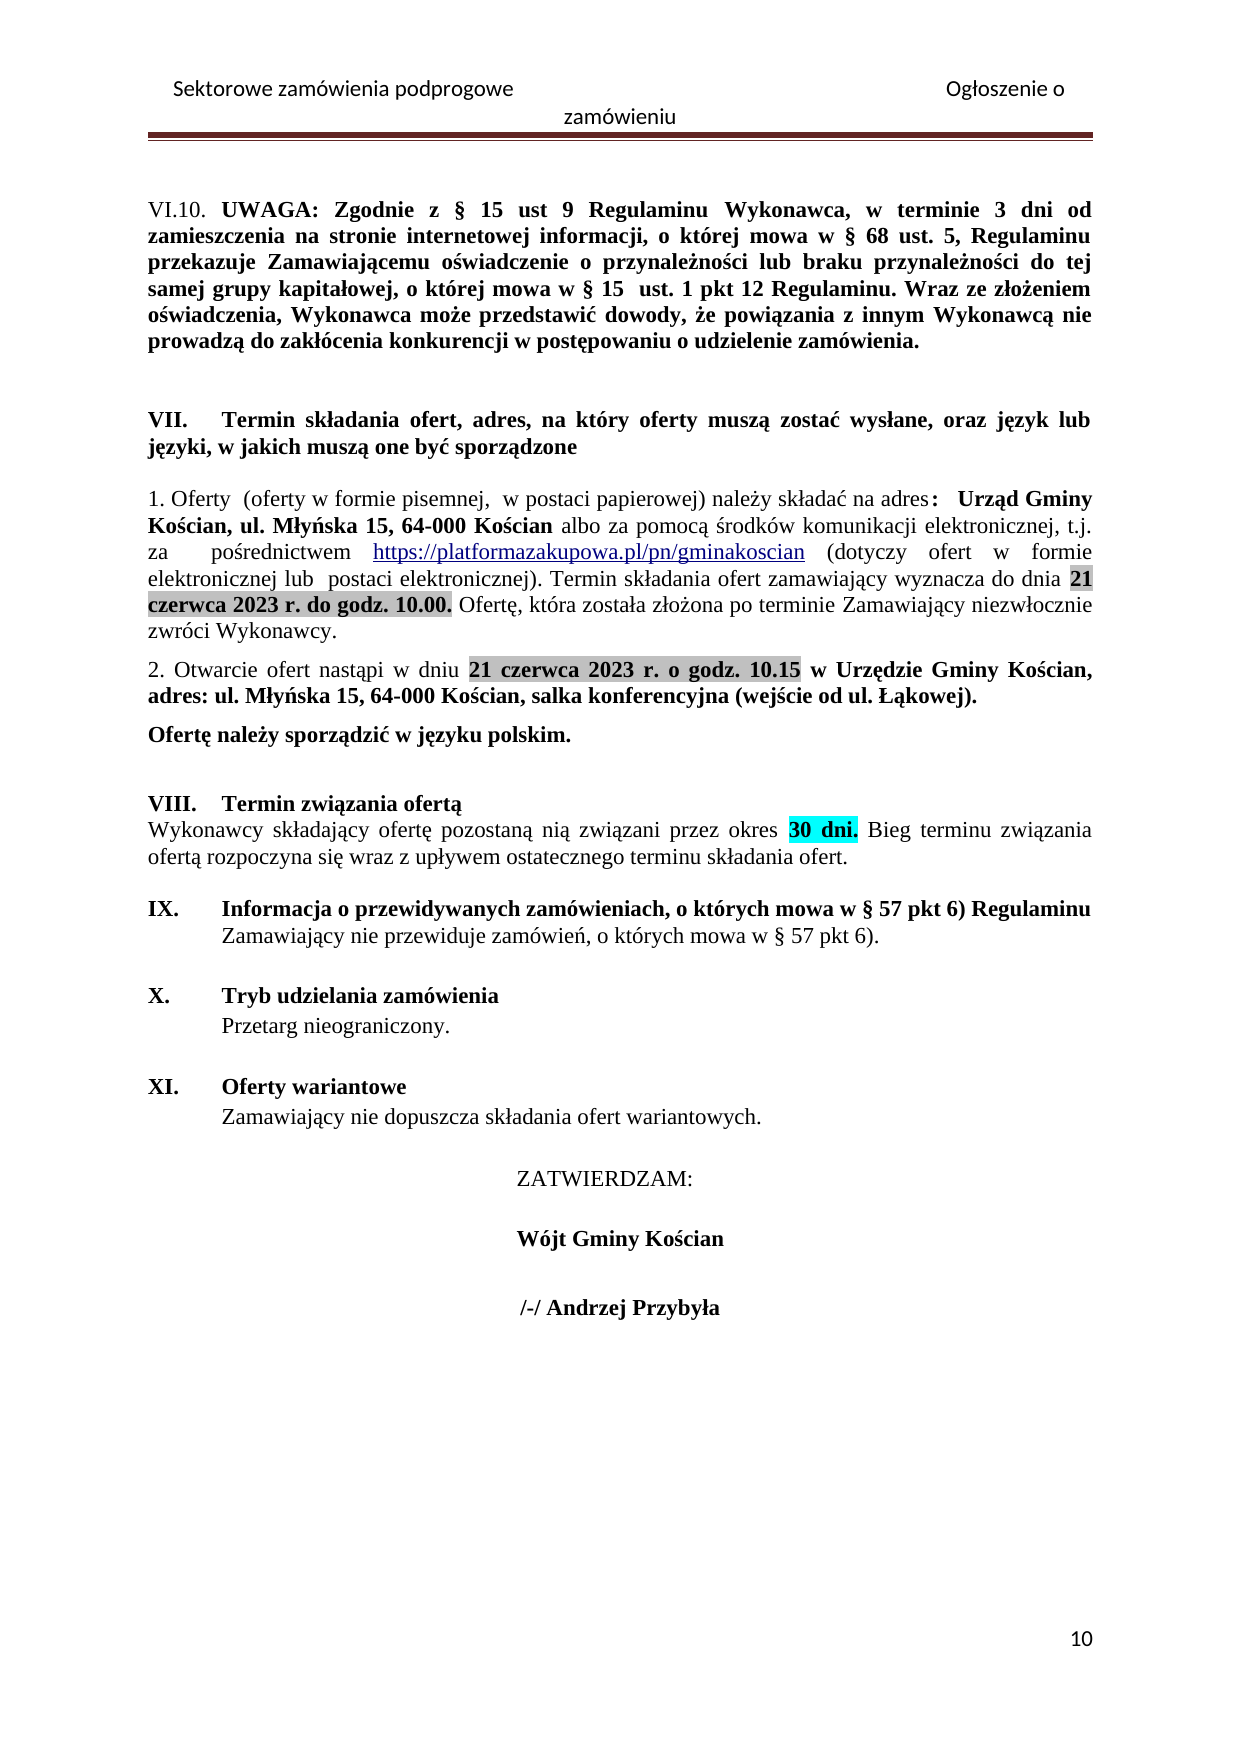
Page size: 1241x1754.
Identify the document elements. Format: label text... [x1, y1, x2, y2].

list Tryb udzielania zamówienia [148, 982, 1093, 1009]
text /-/ Andrzej Przybyła [148, 1293, 1093, 1320]
text Ofertę należy sporządzić w języku polskim. [148, 721, 1093, 747]
list Termin związania ofertą [148, 790, 1093, 816]
list ZATWIERDZAM: [443, 1166, 1093, 1192]
text 1. Oferty (oferty w formie pisemnej, w postaci papierowej) należy składać na adres: Urząd Gminy Kościan, ul. Młyńska 15, 64-000 Kościan albo za pomocą środków komunikacji elektronicznej, t.j. za pośrednictwem https://platformazakupowa.pl/pn/gminakoscian (dotyczy ofert w formie elektronicznej lub postaci elektronicznej). Termin składania ofert zamawiający wyznacza do dnia 21 czerwca 2023 r. do godz. 10.00. Ofertę, która została złożona po terminie Zamawiający niezwłocznie zwróci Wykonawcy. [148, 486, 1093, 644]
list Przetarg nieograniczony. [221, 1012, 1093, 1039]
list Termin składania ofert, adres, na który oferty muszą zostać wysłane, oraz język lub języki, w jakich muszą one być sporządzone [148, 406, 1093, 459]
list Zamawiający nie przewiduje zamówień, o których mowa w § 57 pkt 6). [221, 922, 1093, 948]
text 2. Otwarcie ofert nastąpi w dniu 21 czerwca 2023 r. o godz. 10.15 w Urzędzie Gminy Kościan, adres: ul. Młyńska 15, 64-000 Kościan, salka konferencyjna (wejście od ul. Łąkowej). [148, 656, 1093, 709]
list Zamawiający nie dopuszcza składania ofert wariantowych. [221, 1103, 1093, 1129]
text Wykonawcy składający ofertę pozostaną nią związani przez okres 30 dni. Bieg terminu związania ofertą rozpoczyna się wraz z upływem ostatecznego terminu składania ofert. [148, 816, 1093, 869]
text Wójt Gminy Kościan [148, 1225, 1093, 1251]
list Informacja o przewidywanych zamówieniach, o których mowa w § 57 pkt 6) Regulaminu [148, 896, 1093, 922]
list Oferty wariantowe [148, 1073, 1093, 1099]
